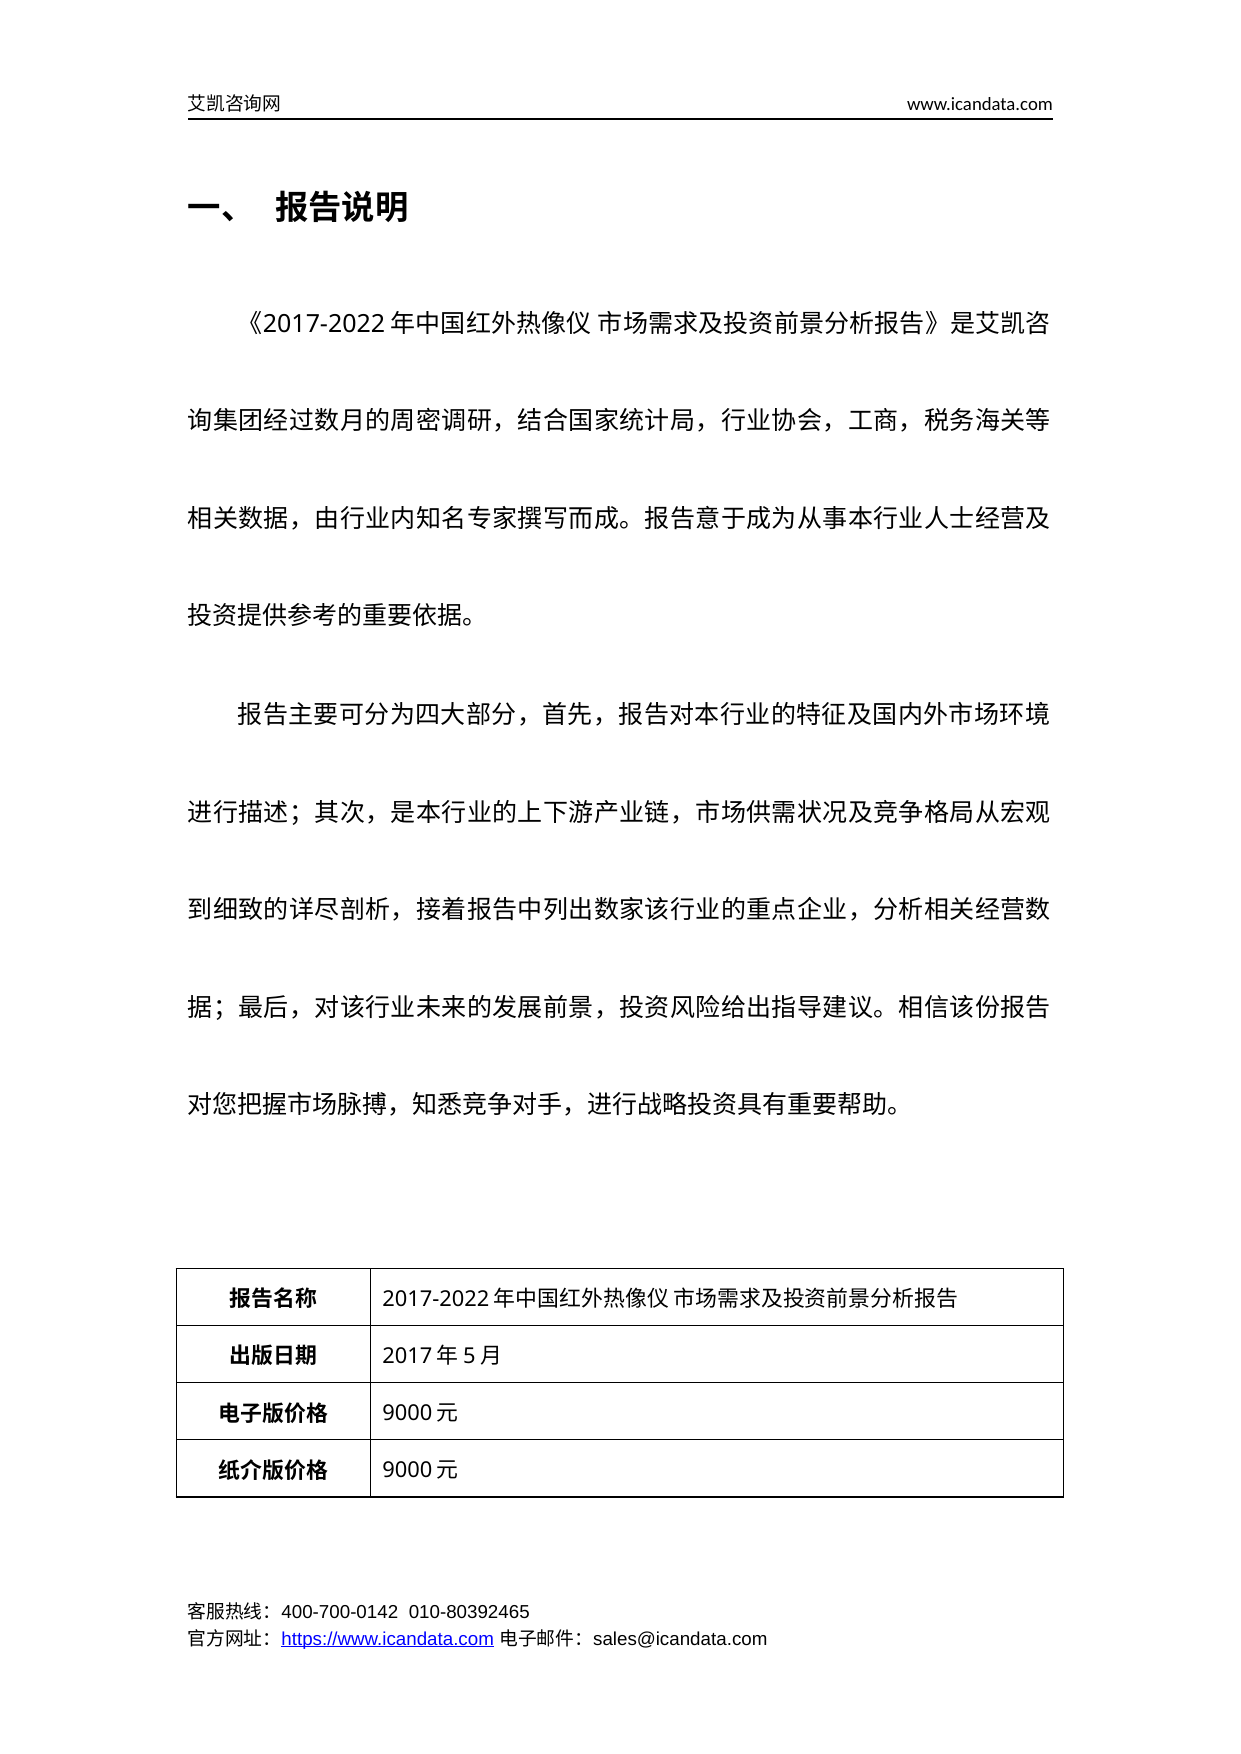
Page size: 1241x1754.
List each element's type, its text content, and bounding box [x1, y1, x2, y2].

table_cell 纸介版价格 [177, 1440, 370, 1496]
table_cell 2017年5月 [371, 1326, 1063, 1382]
table_cell 电子版价格 [177, 1383, 370, 1439]
text 报告主要可分为四大部分，首先，报告对本行业的特征及国内外市场环境进行描述；其次，是本行业的上下游产业链，市场供需状况及竞争格局从宏观到细致的详尽剖析，接着报告中列出数家该行业的重点企业，分析相关经营数据；最后，对该行业未来的发展前景，投资风险给出指导建议。相信该份报告对您把握市场脉搏，知悉竞争对手，进行战略投资具有重要帮助。 [187, 681, 1053, 1136]
table_cell 9000元 [371, 1440, 1063, 1496]
table_cell 9000元 [371, 1383, 1063, 1439]
table_header 2017-2022年中国红外热像仪 市场需求及投资前景分析报告 [371, 1269, 1063, 1325]
table_cell 出版日期 [177, 1326, 370, 1382]
subtitle 报告说明 [187, 172, 1053, 237]
table_header 报告名称 [177, 1269, 370, 1325]
text 《2017-2022年中国红外热像仪 市场需求及投资前景分析报告》是艾凯咨询集团经过数月的周密调研，结合国家统计局，行业协会，工商，税务海关等相关数据，由行业内知名专家撰写而成。报告意于成为从事本行业人士经营及投资提供参考的重要依据。 [187, 289, 1053, 646]
